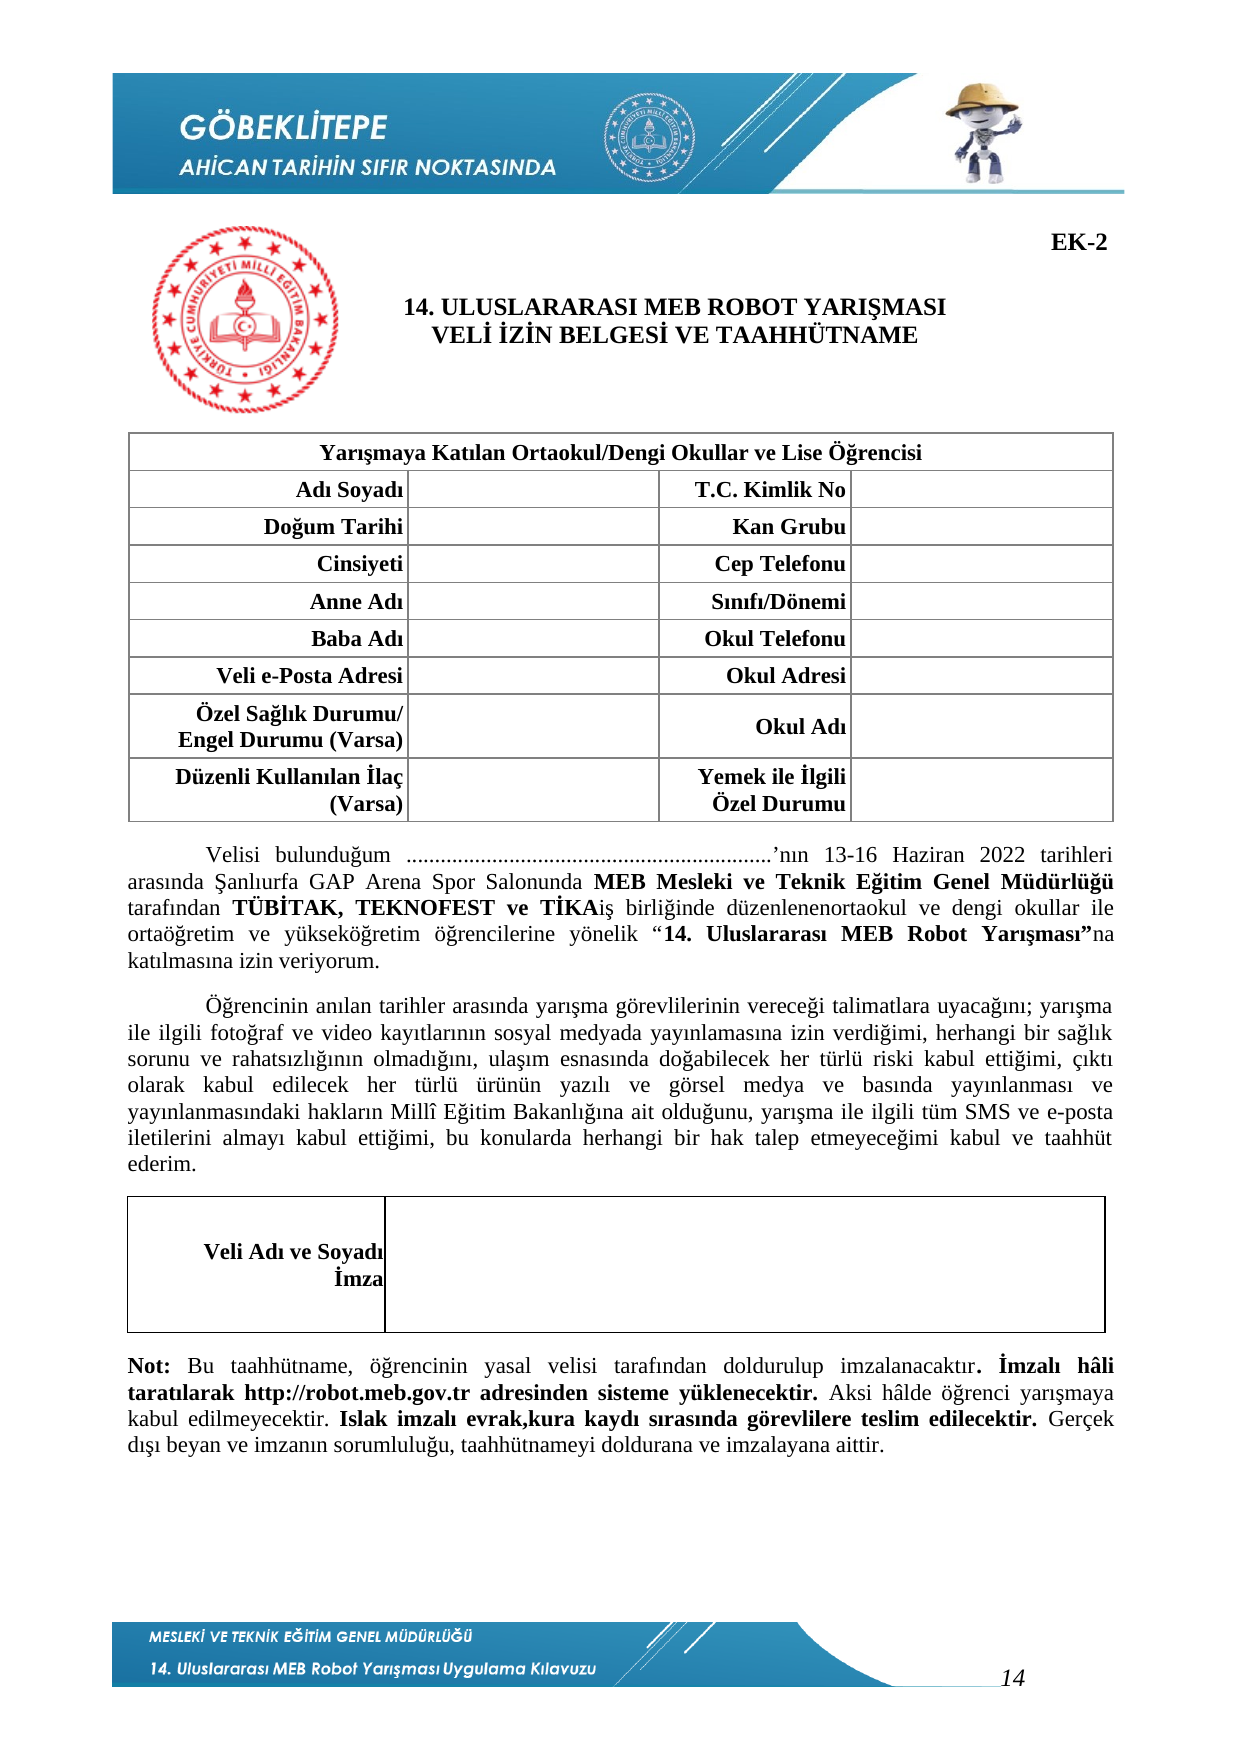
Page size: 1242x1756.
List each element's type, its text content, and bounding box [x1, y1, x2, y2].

table_header EK-2 [981, 222, 1119, 419]
table_header 14. ULUSLARARASI MEB ROBOT YARIŞMASI VELİ İZİN BELGESİ VE TAAHHÜTNAME [369, 222, 981, 419]
picture [112, 73, 1125, 194]
table_header [123, 222, 369, 419]
picture [152, 226, 340, 415]
picture [112, 1622, 1001, 1687]
table_cell Velisi bulunduğum ................................................................’nın 13-16 Haziran 2022 tarihleri arasında Şanlıurfa GAP Arena Spor Salonunda MEB Mesleki ve Teknik Eğitim Genel Müdürlüğü tarafından TÜBİTAK, TEKNOFEST ve TİKAiş birliğinde düzenlenenortaokul ve dengi okullar ile ortaöğretim ve yükseköğretim öğrencilerine yönelik “14. Uluslararası MEB Robot Yarışması”na katılmasına izin veriyorum. Öğrencinin anılan tarihler arasında yarışma görevlilerinin vereceği talimatlara uyacağını; yarışma ile ilgili fotoğraf ve video kayıtlarının sosyal medyada yayınlamasına izin verdiğimi, herhangi bir sağlık sorunu ve rahatsızlığının olmadığını, ulaşım esnasında doğabilecek her türlü riski kabul ettiğimi, çıktı olarak kabul edilecek her türlü ürünün yazılı ve görsel medya ve basında yayınlanması ve yayınlanmasındaki hakların Millî Eğitim Bakanlığına ait olduğunu, yarışma ile ilgili tüm SMS ve e-posta iletilerini almayı kabul ettiğimi, bu konularda herhangi bir hak talep etmeyeceğimi kabul ve taahhüt ederim. Not: Bu taahhütname, öğrencinin yasal velisi tarafından doldurulup imzalanacaktır. İmzalı hâli taratılarak http://robot.meb.gov.tr adresinden sisteme yüklenecektir. Aksi hâlde öğrenci yarışmaya kabul edilmeyecektir. Islak imzalı evrak,kura kaydı sırasında görevlilere teslim edilecektir. Gerçek dışı beyan ve imzanın sorumluluğu, taahhütnameyi doldurana ve imzalayana aittir. [123, 419, 1119, 1471]
